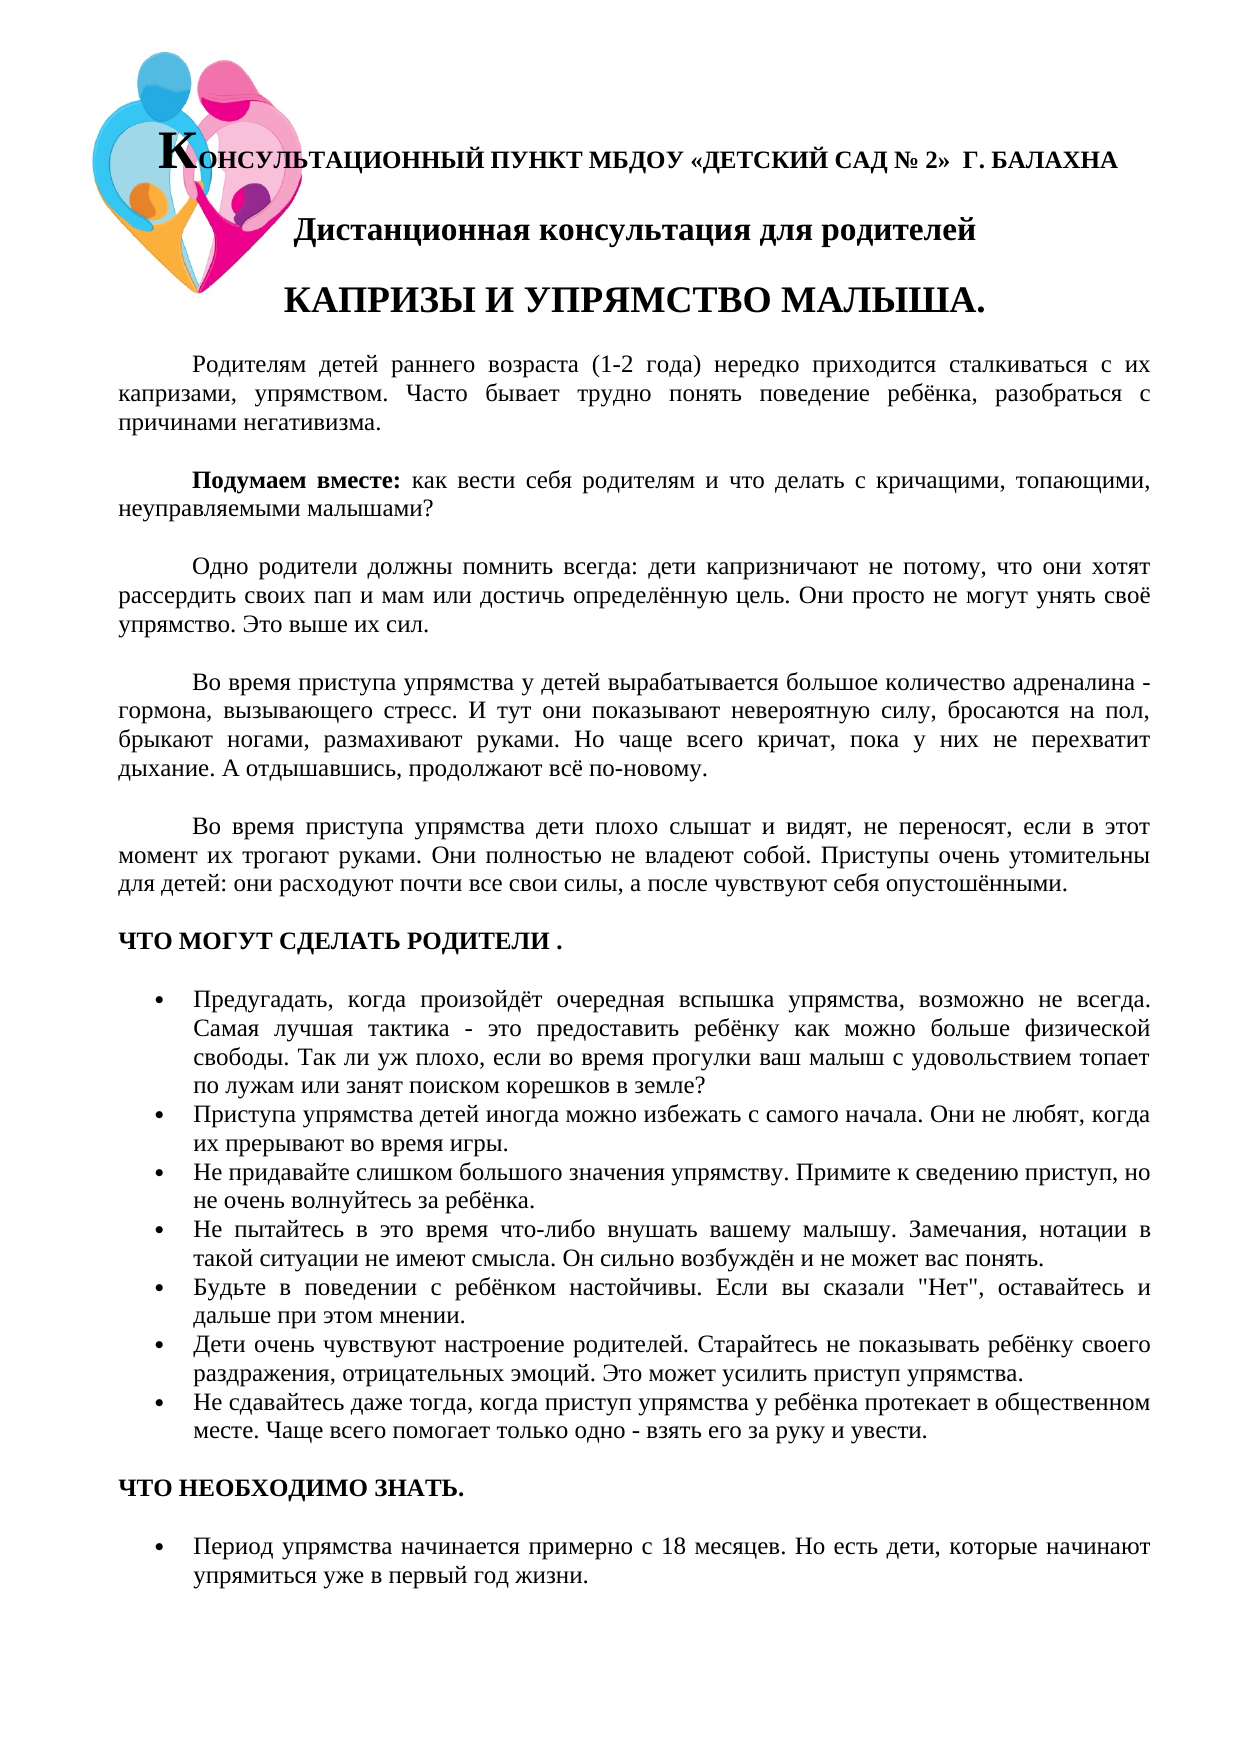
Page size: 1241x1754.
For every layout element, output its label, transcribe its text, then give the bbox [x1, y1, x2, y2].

text Консультационный пункт МБДОУ «Детский сад № 2» г. Балахна [118, 118, 1152, 180]
list Не сдавайтесь даже тогда, когда приступ упрямства у ребёнка протекает в общественном месте. Чаще всего помогает только одно - взять его за руку и увести. [156, 1387, 1152, 1444]
text Одно родители должны помнить всегда: дети капризничают не потому, что они хотят рассердить своих пап и мам или достичь определённую цель. Они просто не могут унять своё упрямство. Это выше их сил. [118, 551, 1152, 638]
text Подумаем вместе: как вести себя родителям и что делать с кричащими, топающими, неуправляемыми малышами? [118, 465, 1152, 522]
list Период упрямства начинается примерно с 18 месяцев. Но есть дети, которые начинают упрямиться уже в первый год жизни. [156, 1531, 1152, 1589]
text Что необходимо знать. [118, 1473, 1152, 1502]
picture [71, 45, 325, 299]
list Не придавайте слишком большого значения упрямству. Примите к сведению приступ, но не очень волнуйтесь за ребёнка. [156, 1157, 1152, 1214]
text Во время приступа упрямства у детей вырабатывается большое количество адреналина - гормона, вызывающего стресс. И тут они показывают невероятную силу, бросаются на пол, брыкают ногами, размахивают руками. Но чаще всего кричат, пока у них не перехватит дыхание. А отдышавшись, продолжают всё по-новому. [118, 667, 1152, 782]
text Родителям детей раннего возраста (1-2 года) нередко приходится сталкиваться с их капризами, упрямством. Часто бывает трудно понять поведение ребёнка, разобраться с причинами негативизма. [118, 349, 1152, 436]
text Дистанционная консультация для родителей [118, 209, 1152, 248]
text Что могут сделать родители . [118, 926, 1152, 955]
list Дети очень чувствуют настроение родителей. Старайтесь не показывать ребёнку своего раздражения, отрицательных эмоций. Это может усилить приступ упрямства. [156, 1329, 1152, 1387]
text Капризы и упрямство малыша. [118, 277, 1152, 320]
list Предугадать, когда произойдёт очередная вспышка упрямства, возможно не всегда. Самая лучшая тактика - это предоставить ребёнку как можно больше физической свободы. Так ли уж плохо, если во время прогулки ваш малыш с удовольствием топает по лужам или занят поиском корешков в земле? [156, 984, 1152, 1099]
list Не пытайтесь в это время что-либо внушать вашему малышу. Замечания, нотации в такой ситуации не имеют смысла. Он сильно возбуждён и не может вас понять. [156, 1214, 1152, 1272]
list Приступа упрямства детей иногда можно избежать с самого начала. Они не любят, когда их прерывают во время игры. [156, 1099, 1152, 1157]
text Во время приступа упрямства дети плохо слышат и видят, не переносят, если в этот момент их трогают руками. Они полностью не владеют собой. Приступы очень утомительны для детей: они расходуют почти все свои силы, а после чувствуют себя опустошёнными. [118, 811, 1152, 897]
list Будьте в поведении с ребёнком настойчивы. Если вы сказали "Нет", оставайтесь и дальше при этом мнении. [156, 1272, 1152, 1329]
